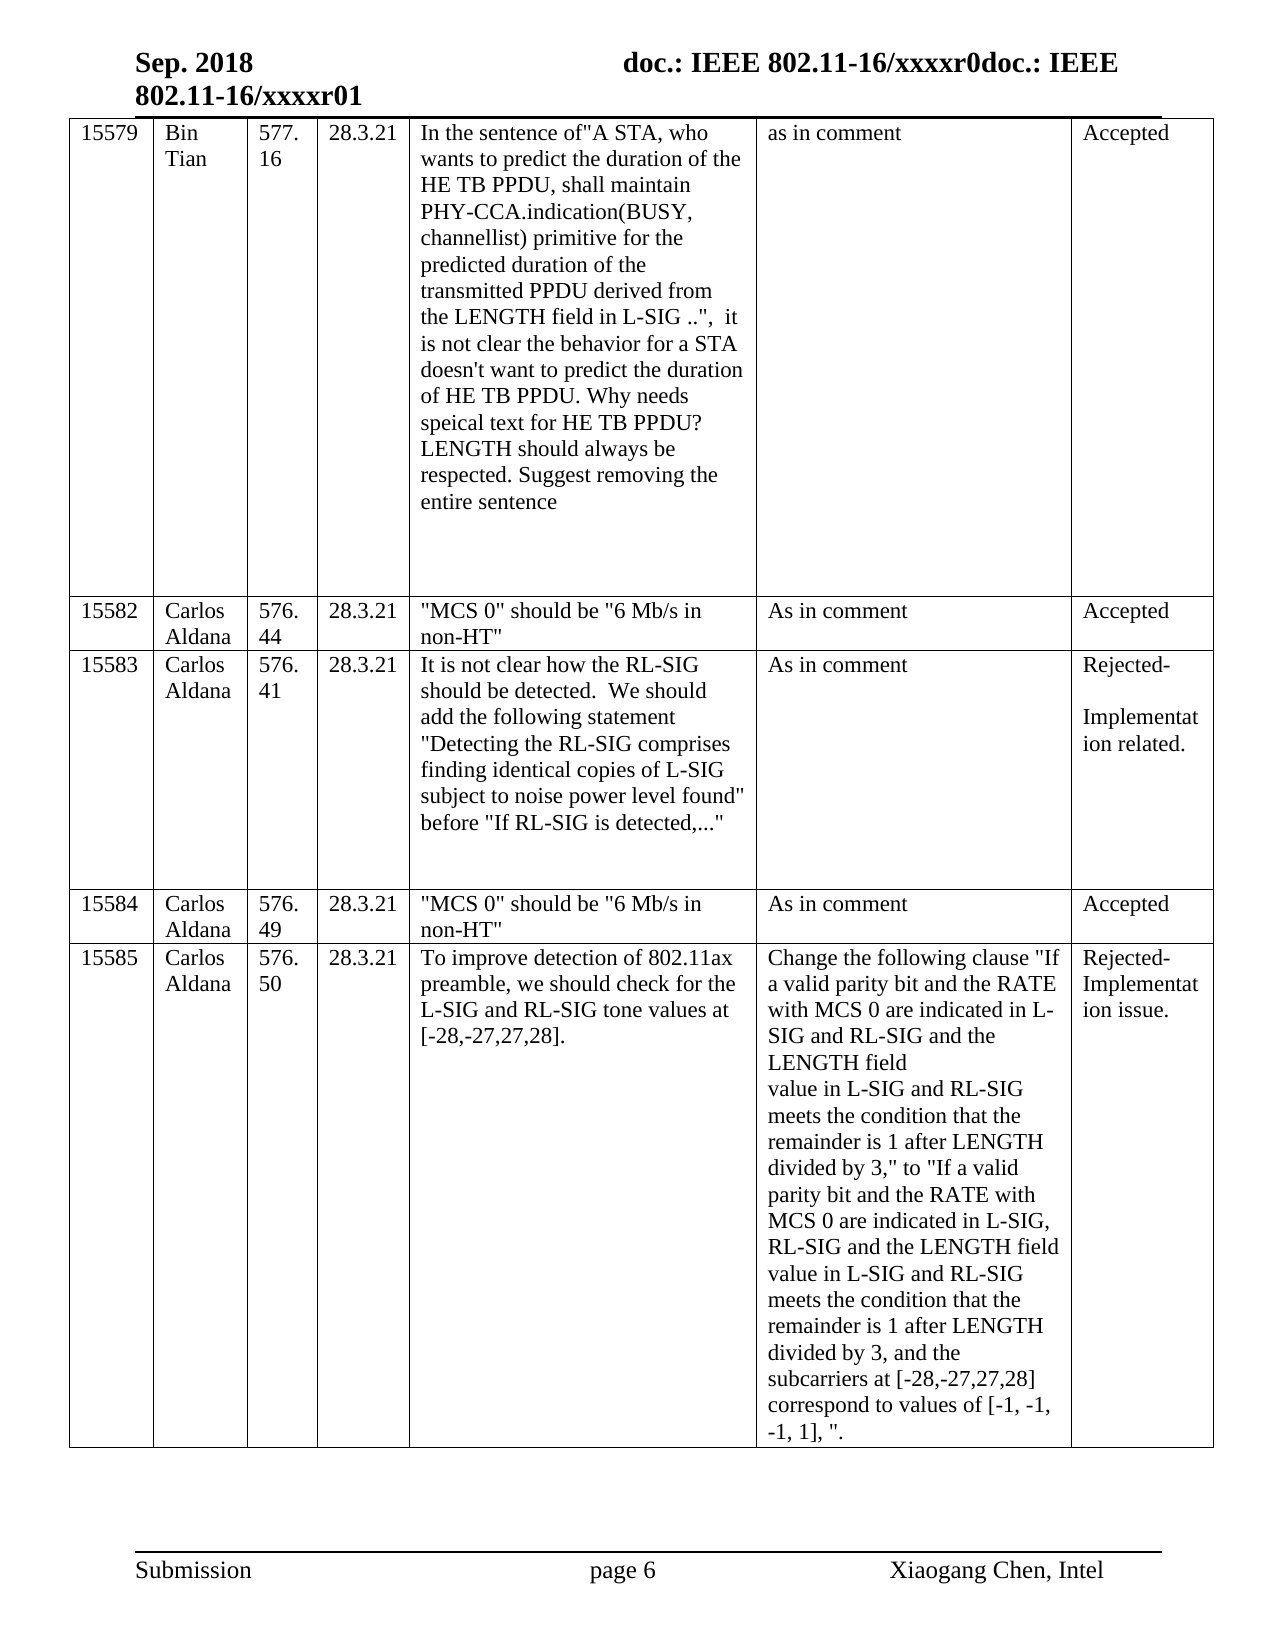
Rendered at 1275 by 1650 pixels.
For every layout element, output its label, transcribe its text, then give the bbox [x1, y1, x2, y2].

table_cell Carlos Aldana [154, 651, 247, 889]
table_cell 576.44 [248, 597, 317, 650]
table_cell "MCS 0" should be "6 Mb/s in non-HT" [410, 597, 756, 650]
table_cell Carlos Aldana [154, 597, 247, 650]
table_cell As in comment [757, 597, 1071, 650]
table_cell As in comment [757, 890, 1071, 942]
table_cell Carlos Aldana [154, 944, 247, 1447]
table_cell 15584 [70, 890, 153, 942]
table_cell It is not clear how the RL-SIG should be detected. We should add the following statement "Detecting the RL-SIG comprises finding identical copies of L-SIG subject to noise power level found" before "If RL-SIG is detected,..." [410, 651, 756, 889]
table_cell 15583 [70, 651, 153, 889]
table_cell Change the following clause "If a valid parity bit and the RATE with MCS 0 are indicated in L-SIG and RL-SIG and the LENGTH field value in L-SIG and RL-SIG meets the condition that the remainder is 1 after LENGTH divided by 3," to "If a valid parity bit and the RATE with MCS 0 are indicated in L-SIG, RL-SIG and the LENGTH field value in L-SIG and RL-SIG meets the condition that the remainder is 1 after LENGTH divided by 3, and the subcarriers at [-28,-27,27,28] correspond to values of [-1, -1, -1, 1], ". [757, 944, 1071, 1447]
table_cell 577.16 [248, 119, 317, 596]
table_cell 28.3.21 [318, 119, 409, 596]
table_cell Accepted [1072, 119, 1213, 596]
table_cell 28.3.21 [318, 651, 409, 889]
table_cell Rejected- Implementation related. [1072, 651, 1213, 889]
table_cell 28.3.21 [318, 890, 409, 942]
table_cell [1072, 944, 1213, 1447]
table_cell Accepted [1072, 890, 1213, 942]
table_cell 15585 [70, 944, 153, 1447]
table_cell Bin Tian [154, 119, 247, 596]
table_cell 576.49 [248, 890, 317, 942]
table_cell 28.3.21 [318, 597, 409, 650]
table_cell as in comment [757, 119, 1071, 596]
table_cell "MCS 0" should be "6 Mb/s in non-HT" [410, 890, 756, 942]
table_cell 28.3.21 [318, 944, 409, 1447]
table_cell 576.50 [248, 944, 317, 1447]
table_cell As in comment [757, 651, 1071, 889]
table_cell 15579 [70, 119, 153, 596]
table_cell 576.41 [248, 651, 317, 889]
table_cell To improve detection of 802.11ax preamble, we should check for the L-SIG and RL-SIG tone values at [-28,-27,27,28]. [410, 944, 756, 1447]
table_cell Carlos Aldana [154, 890, 247, 942]
table_cell 15582 [70, 597, 153, 650]
table_cell In the sentence of"A STA, who wants to predict the duration of the HE TB PPDU, shall maintain PHY-CCA.indication(BUSY, channellist) primitive for the predicted duration of the transmitted PPDU derived from the LENGTH field in L-SIG ..", it is not clear the behavior for a STA doesn't want to predict the duration of HE TB PPDU. Why needs speical text for HE TB PPDU? LENGTH should always be respected. Suggest removing the entire sentence [410, 119, 756, 596]
table_cell Accepted [1072, 597, 1213, 650]
